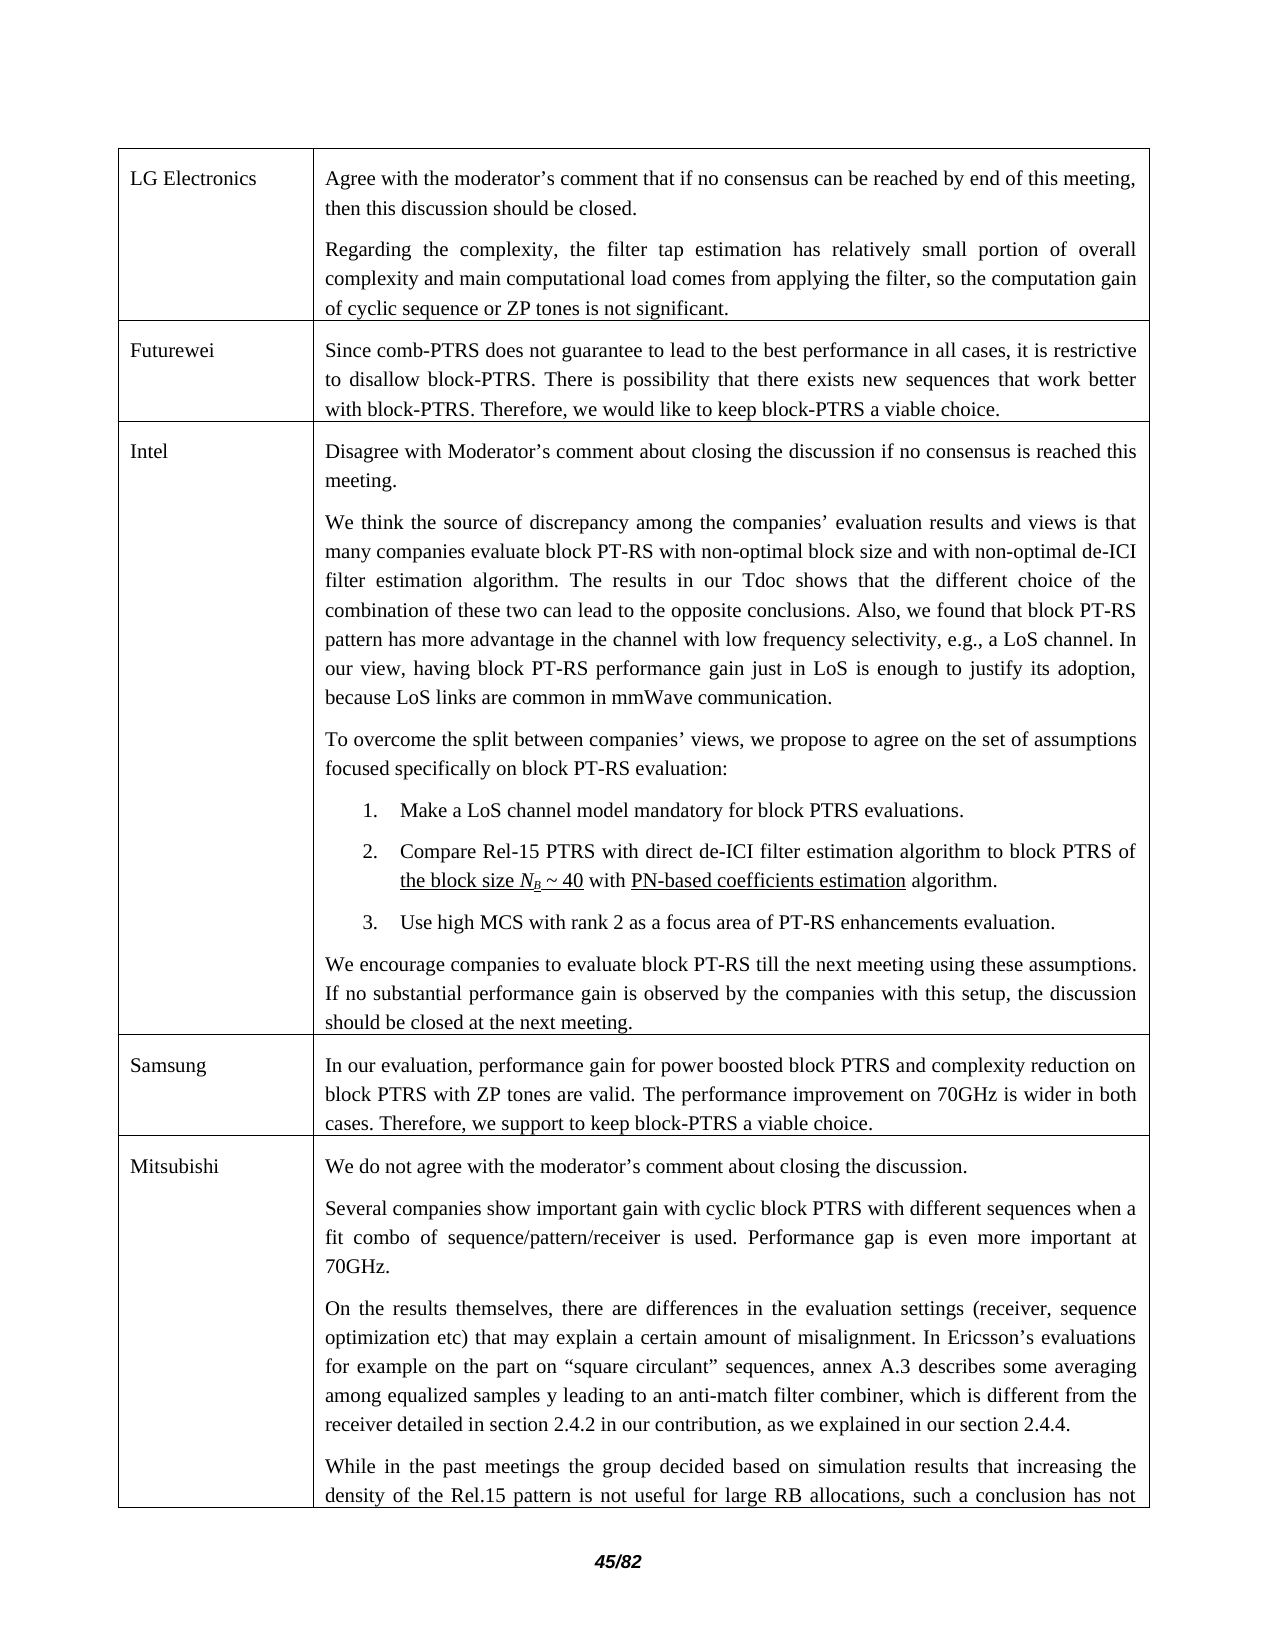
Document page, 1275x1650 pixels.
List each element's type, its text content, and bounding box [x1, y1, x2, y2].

table_cell Futurewei [119, 321, 313, 421]
table_cell Since comb-PTRS does not guarantee to lead to the best performance in all cases, it is restrictive to disallow block-PTRS. There is possibility that there exists new sequences that work better with block-PTRS. Therefore, we would like to keep block-PTRS a viable choice. [314, 321, 1149, 421]
table_cell In our evaluation, performance gain for power boosted block PTRS and complexity reduction on block PTRS with ZP tones are valid. The performance improvement on 70GHz is wider in both cases. Therefore, we support to keep block-PTRS a viable choice. [314, 1035, 1149, 1135]
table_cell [314, 1136, 1149, 1507]
table_cell Intel [119, 422, 313, 1034]
table_cell LG Electronics [119, 149, 313, 319]
table_cell Disagree with Moderator’s comment about closing the discussion if no consensus is reached this meeting. We think the source of discrepancy among the companies’ evaluation results and views is that many companies evaluate block PT-RS with non-optimal block size and with non-optimal de-ICI filter estimation algorithm. The results in our Tdoc shows that the different choice of the combination of these two can lead to the opposite conclusions. Also, we found that block PT-RS pattern has more advantage in the channel with low frequency selectivity, e.g., a LoS channel. In our view, having block PT-RS performance gain just in LoS is enough to justify its adoption, because LoS links are common in mmWave communication. To overcome the split between companies’ views, we propose to agree on the set of assumptions focused specifically on block PT-RS evaluation: Make a LoS channel model mandatory for block PTRS evaluations. Compare Rel-15 PTRS with direct de-ICI filter estimation algorithm to block PTRS of the block size NB ~ 40 with PN-based coefficients estimation algorithm. Use high MCS with rank 2 as a focus area of PT-RS enhancements evaluation. We encourage companies to evaluate block PT-RS till the next meeting using these assumptions. If no substantial performance gain is observed by the companies with this setup, the discussion should be closed at the next meeting. [314, 422, 1149, 1034]
table_cell Mitsubishi [119, 1136, 313, 1507]
table_cell Samsung [119, 1035, 313, 1135]
table_cell Agree with the moderator’s comment that if no consensus can be reached by end of this meeting, then this discussion should be closed. Regarding the complexity, the filter tap estimation has relatively small portion of overall complexity and main computational load comes from applying the filter, so the computation gain of cyclic sequence or ZP tones is not significant. [314, 149, 1149, 319]
